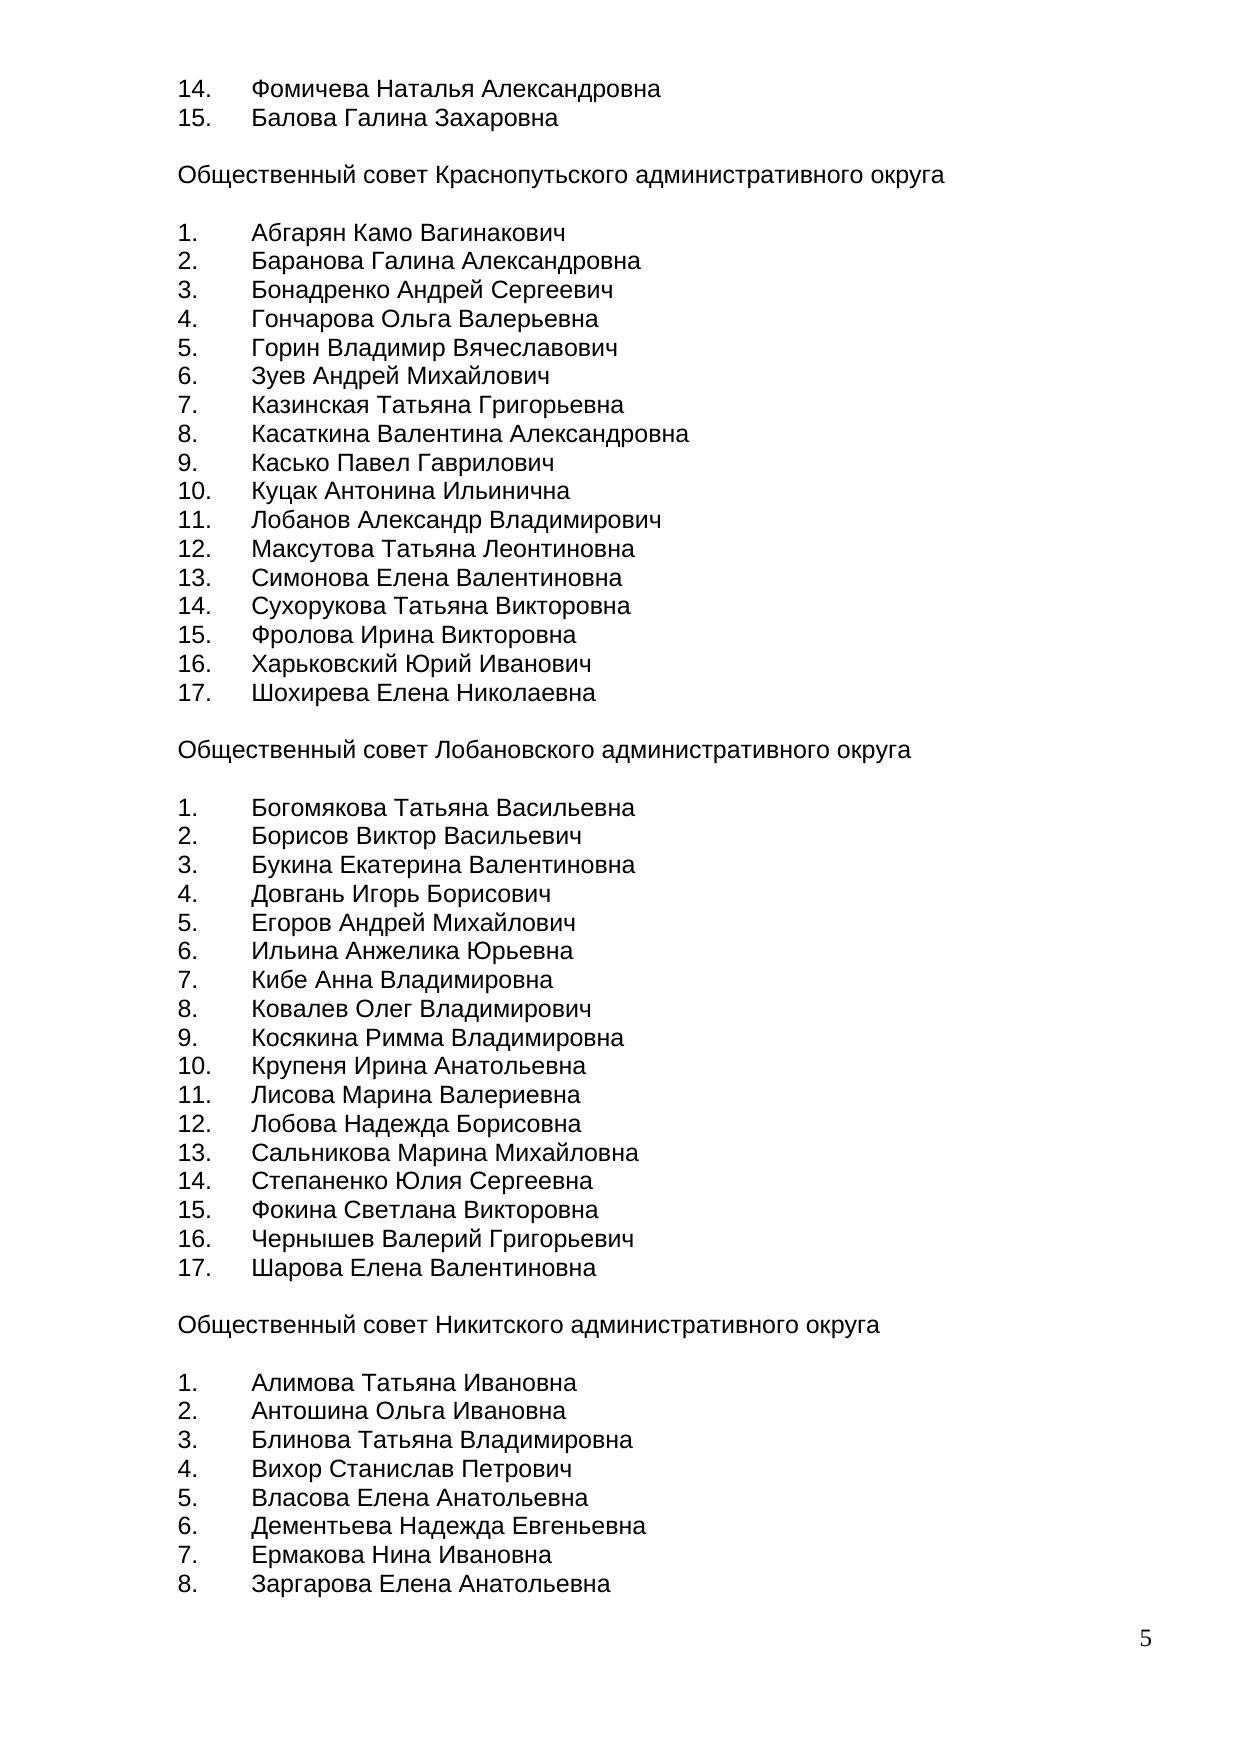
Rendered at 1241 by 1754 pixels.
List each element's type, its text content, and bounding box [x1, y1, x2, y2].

list Общественный совет Лобановского административного округа [177, 735, 1152, 764]
list Фролова Ирина Викторовна [177, 620, 1152, 649]
list Баранова Галина Александровна [177, 246, 1152, 275]
text Общественный совет Никитского административного округа [177, 1310, 1152, 1339]
list Харьковский Юрий Иванович [177, 649, 1152, 678]
list Лисова Марина Валериевна [177, 1080, 1152, 1109]
list Кибе Анна Владимировна [177, 965, 1152, 994]
list Максутова Татьяна Леонтиновна [177, 534, 1152, 563]
list Шарова Елена Валентиновна [177, 1253, 1152, 1281]
list Довгань Игорь Борисович [177, 879, 1152, 908]
list Шохирева Елена Николаевна [177, 678, 1152, 706]
list Фокина Светлана Викторовна [177, 1195, 1152, 1224]
list Степаненко Юлия Сергеевна [177, 1166, 1152, 1195]
list Алимова Татьяна Ивановна [177, 1368, 1152, 1396]
list Фомичева Наталья Александровна [177, 74, 1152, 103]
list Горин Владимир Вячеславович [177, 333, 1152, 361]
list Лобова Надежда Борисовна [177, 1109, 1152, 1138]
list Блинова Татьяна Владимировна [177, 1425, 1152, 1454]
list Богомякова Татьяна Васильевна [177, 793, 1152, 821]
list Егоров Андрей Михайлович [177, 908, 1152, 936]
list Лобанов Александр Владимирович [177, 505, 1152, 534]
list Крупеня Ирина Анатольевна [177, 1051, 1152, 1080]
list Казинская Татьяна Григорьевна [177, 390, 1152, 419]
list Косякина Римма Владимировна [177, 1023, 1152, 1051]
list Сухорукова Татьяна Викторовна [177, 591, 1152, 620]
list Вихор Станислав Петрович [177, 1454, 1152, 1483]
list Антошина Ольга Ивановна [177, 1396, 1152, 1425]
list Зуев Андрей Михайлович [177, 361, 1152, 390]
list Ермакова Нина Ивановна [177, 1540, 1152, 1569]
list Борисов Виктор Васильевич [177, 821, 1152, 850]
list Дементьева Надежда Евгеньевна [177, 1511, 1152, 1540]
list Власова Елена Анатольевна [177, 1483, 1152, 1511]
list Балова Галина Захаровна [177, 103, 1152, 131]
list Ковалев Олег Владимирович [177, 994, 1152, 1023]
list Чернышев Валерий Григорьевич [177, 1224, 1152, 1253]
list Ильина Анжелика Юрьевна [177, 936, 1152, 965]
list Абгарян Камо Вагинакович [177, 218, 1152, 246]
list Касаткина Валентина Александровна [177, 419, 1152, 448]
list Бонадренко Андрей Сергеевич [177, 275, 1152, 304]
list Гончарова Ольга Валерьевна [177, 304, 1152, 333]
text Общественный совет Краснопутьского административного округа [177, 160, 1152, 189]
list Сальникова Марина Михайловна [177, 1138, 1152, 1166]
list Куцак Антонина Ильинична [177, 476, 1152, 505]
list Букина Екатерина Валентиновна [177, 850, 1152, 879]
list Симонова Елена Валентиновна [177, 563, 1152, 591]
list Касько Павел Гаврилович [177, 448, 1152, 476]
list Заргарова Елена Анатольевна [177, 1569, 1152, 1598]
